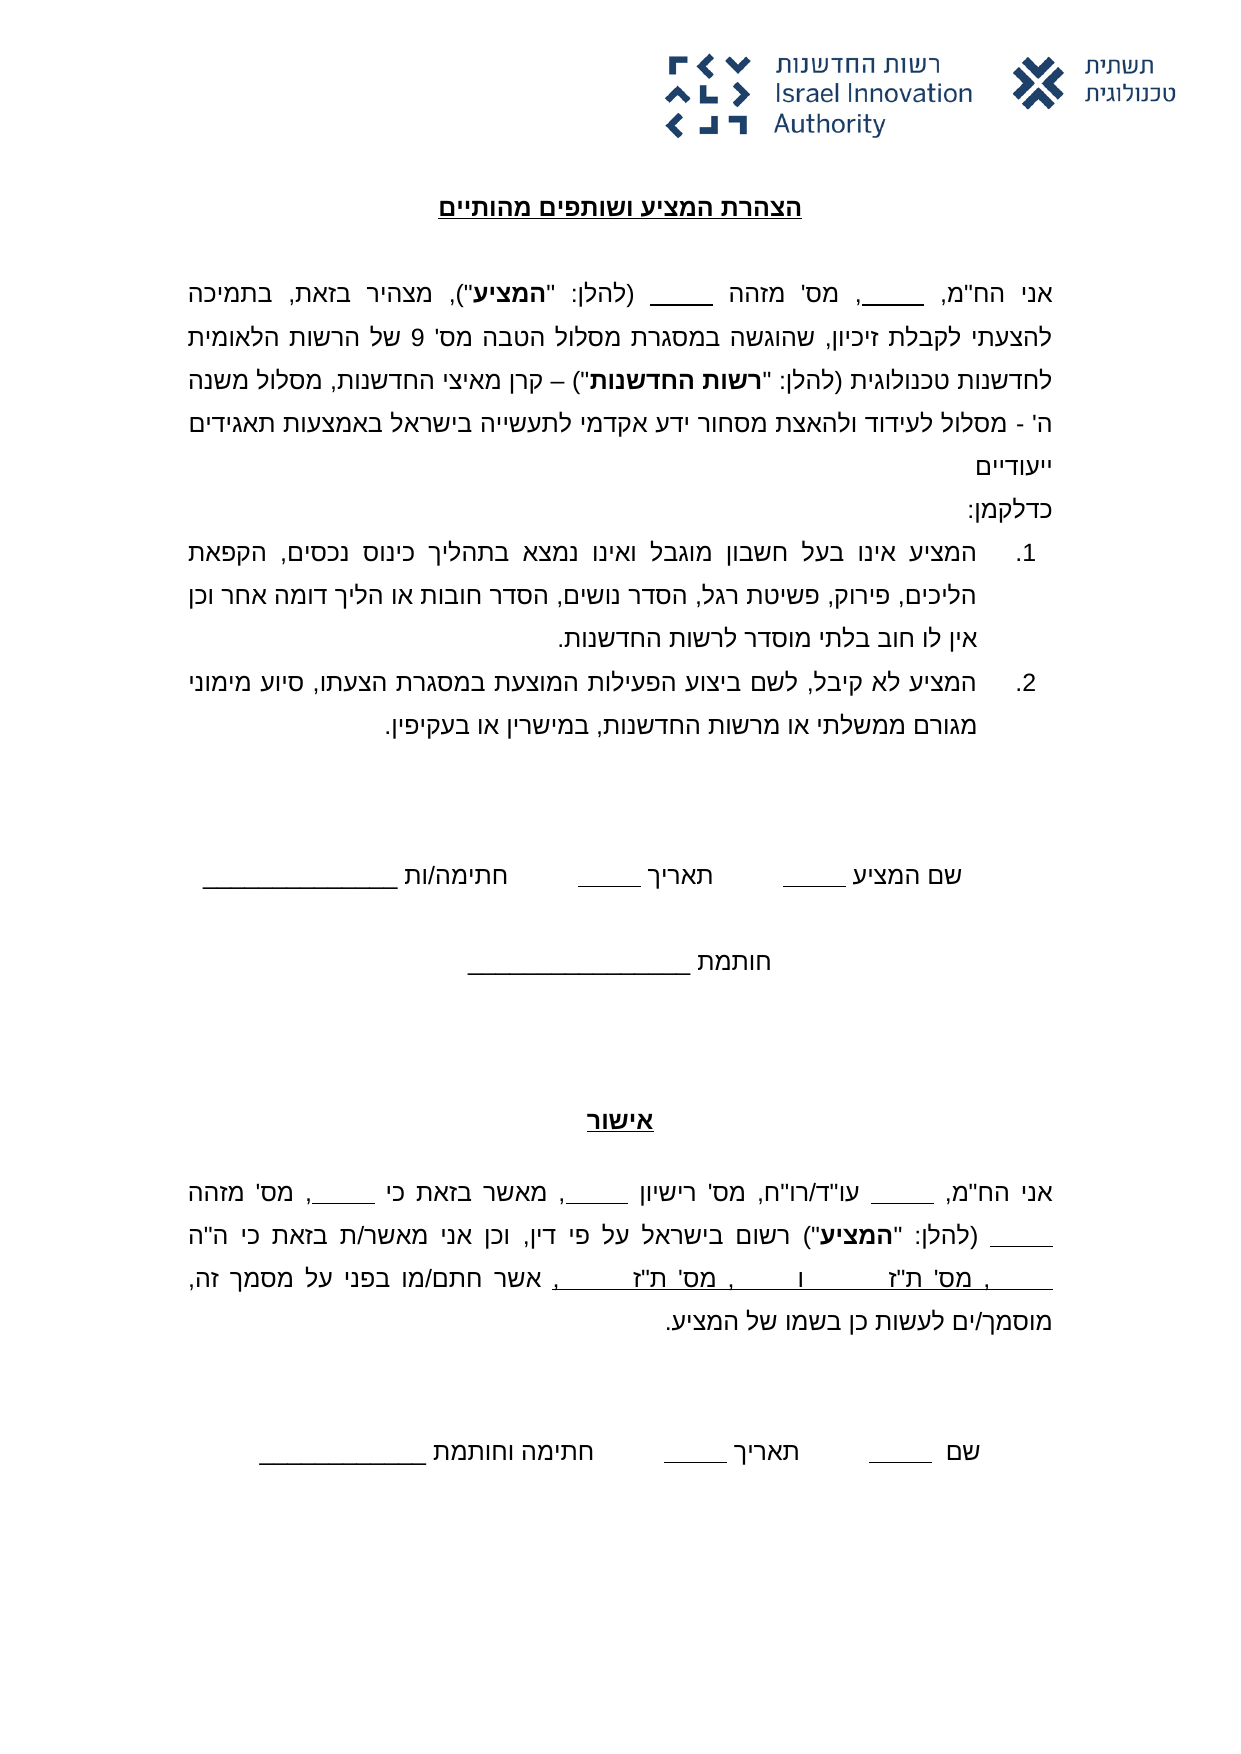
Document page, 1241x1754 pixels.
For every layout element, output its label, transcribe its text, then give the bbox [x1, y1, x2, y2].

text כדלקמן: [187, 495, 1053, 524]
text אני הח"מ, עו"ד/רו"ח, מס' רישיון , מאשר בזאת כי , מס' מזהה (להלן: "המציע") רשום בישראל על פי דין, וכן אני מאשר/ת בזאת כי ה"ה , מס' ת"ז ו , מס' ת"ז , אשר חתם/מו בפני על מסמך זה, מוסמך/ים לעשות כן בשמו של המציע. [187, 1178, 1053, 1336]
text שם המציע תאריך חתימה/ות ______________ [187, 861, 978, 889]
text אישור [187, 1106, 1053, 1134]
text חותמת ________________ [187, 947, 1053, 976]
list המציע לא קיבל, לשם ביצוע הפעילות המוצעת במסגרת הצעתו, סיוע מימוני מגורם ממשלתי או מרשות החדשנות, במישרין או בעקיפין. [187, 667, 1015, 739]
text הצהרת המציע ושותפים מהותיים [187, 193, 1053, 222]
list המציע אינו בעל חשבון מוגבל ואינו נמצא בתהליך כינוס נכסים, הקפאת הליכים, פירוק, פשיטת רגל, הסדר נושים, הסדר חובות או הליך דומה אחר וכן אין לו חוב בלתי מוסדר לרשות החדשנות. [187, 538, 1015, 653]
picture [624, 25, 1241, 190]
text שם תאריך חתימה וחותמת ____________ [187, 1437, 1053, 1465]
text אני הח"מ, , מס' מזהה (להלן: "המציע"), מצהיר בזאת, בתמיכה להצעתי לקבלת זיכיון, שהוגשה במסגרת מסלול הטבה מס' 9 של הרשות הלאומית לחדשנות טכנולוגית (להלן: "רשות החדשנות") – קרן מאיצי החדשנות, מסלול משנה ה' - מסלול לעידוד ולהאצת מסחור ידע אקדמי לתעשייה בישראל באמצעות תאגידים ייעודיים [187, 279, 1053, 481]
